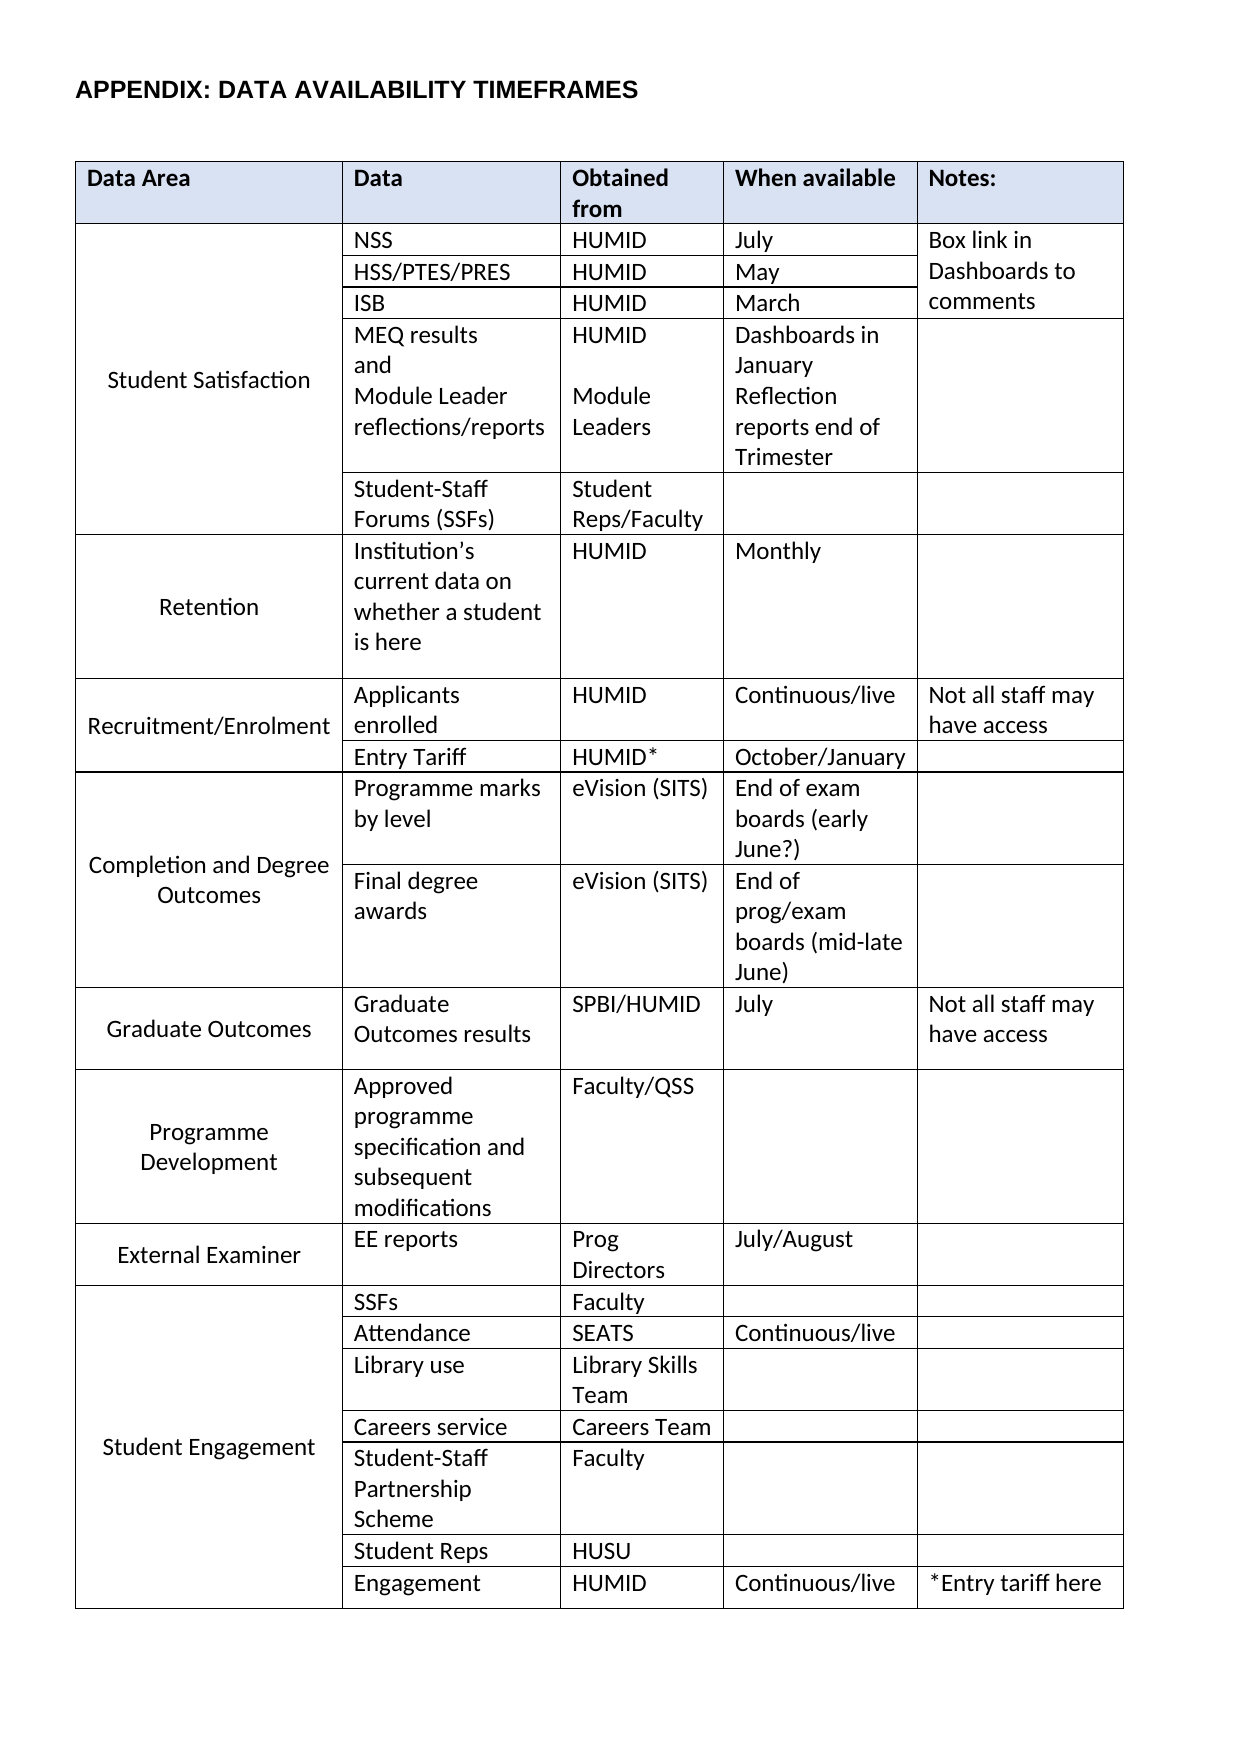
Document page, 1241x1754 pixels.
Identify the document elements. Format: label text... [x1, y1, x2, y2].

table_cell [918, 1070, 1123, 1223]
table_cell *Entry tariff here [918, 1567, 1123, 1608]
table_cell EE reports [343, 1224, 560, 1285]
table_header Data [343, 162, 560, 223]
table_cell Continuous/live [724, 679, 917, 740]
table_cell Student Satisfaction [76, 224, 342, 534]
table_cell Student Engagement [76, 1286, 342, 1608]
table_cell Careers service [343, 1411, 560, 1441]
table_cell HUMID [561, 256, 723, 286]
table_cell [918, 1224, 1123, 1285]
table_cell Faculty [561, 1286, 723, 1316]
table_cell Student Reps/Faculty [561, 473, 723, 534]
table_cell HUMID [561, 1567, 723, 1608]
table_cell Retention [76, 535, 342, 678]
table_cell [918, 535, 1123, 678]
table_cell Faculty/QSS [561, 1070, 723, 1223]
table_cell SPBI/HUMID [561, 988, 723, 1069]
table_header Notes: [918, 162, 1123, 223]
table_cell Dashboards in January Reflection reports end of Trimester [724, 319, 917, 472]
table_cell [918, 1443, 1123, 1534]
table_cell [918, 319, 1123, 472]
table_cell End of prog/exam boards (mid-late June) [724, 865, 917, 987]
table_header Obtained from [561, 162, 723, 223]
table_cell October/January [724, 741, 917, 771]
table_cell [724, 1286, 917, 1316]
table_cell HSS/PTES/PRES [343, 256, 560, 286]
table_cell May [724, 256, 917, 286]
table_cell Graduate Outcomes results [343, 988, 560, 1069]
table_cell HUMID [561, 288, 723, 318]
table_cell HUSU [561, 1535, 723, 1566]
table_cell Programme Development [76, 1070, 342, 1223]
table_cell [918, 1317, 1123, 1348]
table_cell [724, 1443, 917, 1534]
table_cell HUMID [561, 679, 723, 740]
table_cell Final degree awards [343, 865, 560, 987]
table_cell [724, 1535, 917, 1566]
table_cell [918, 1535, 1123, 1566]
table_cell Attendance [343, 1317, 560, 1348]
table_cell Entry Tariff [343, 741, 560, 771]
table_cell Student-Staff Partnership Scheme [343, 1443, 560, 1534]
table_cell HUMID* [561, 741, 723, 771]
table_cell [918, 773, 1123, 864]
table_cell eVision (SITS) [561, 865, 723, 987]
table_cell HUMID Module Leaders [561, 319, 723, 472]
table_cell March [724, 288, 917, 318]
table_cell Approved programme specification and subsequent modifications [343, 1070, 560, 1223]
table_cell [724, 1070, 917, 1223]
table_cell Completion and Degree Outcomes [76, 773, 342, 987]
table_cell HUMID [561, 224, 723, 255]
table_cell Careers Team [561, 1411, 723, 1441]
table_cell [724, 1411, 917, 1441]
table_cell End of exam boards (early June?) [724, 773, 917, 864]
table_cell Library use [343, 1349, 560, 1410]
table_cell Graduate Outcomes [76, 988, 342, 1069]
table_cell ISB [343, 288, 560, 318]
table_cell [918, 1286, 1123, 1316]
table_cell Box link in Dashboards to comments [918, 224, 1123, 318]
table_header Data Area [76, 162, 342, 223]
table_cell [724, 1349, 917, 1410]
table_header When available [724, 162, 917, 223]
table_cell Student-Staff Forums (SSFs) [343, 473, 560, 534]
table_cell External Examiner [76, 1224, 342, 1285]
table_cell [724, 473, 917, 534]
table_cell Not all staff may have access [918, 988, 1123, 1069]
table_cell [918, 1349, 1123, 1410]
table_cell Programme marks by level [343, 773, 560, 864]
table_cell [918, 473, 1123, 534]
table_cell Prog Directors [561, 1224, 723, 1285]
table_cell Continuous/live [724, 1567, 917, 1608]
table_cell MEQ results and Module Leader reflections/reports [343, 319, 560, 472]
table_cell [918, 1411, 1123, 1441]
table_cell [918, 865, 1123, 987]
table_cell [918, 741, 1123, 771]
table_cell Continuous/live [724, 1317, 917, 1348]
table_cell July [724, 224, 917, 255]
table_cell Faculty [561, 1443, 723, 1534]
table_cell Recruitment/Enrolment [76, 679, 342, 771]
table_cell Monthly [724, 535, 917, 678]
table_cell Not all staff may have access [918, 679, 1123, 740]
text APPENDIX: DATA AVAILABILITY TIMEFRAMES [75, 75, 1165, 104]
table_cell Institution’s current data on whether a student is here [343, 535, 560, 678]
table_cell SEATS [561, 1317, 723, 1348]
table_cell Applicants enrolled [343, 679, 560, 740]
table_cell July [724, 988, 917, 1069]
table_cell NSS [343, 224, 560, 255]
table_cell July/August [724, 1224, 917, 1285]
table_cell SSFs [343, 1286, 560, 1316]
table_cell Library Skills Team [561, 1349, 723, 1410]
table_cell Student Reps [343, 1535, 560, 1566]
table_cell Engagement [343, 1567, 560, 1608]
table_cell HUMID [561, 535, 723, 678]
table_cell eVision (SITS) [561, 773, 723, 864]
